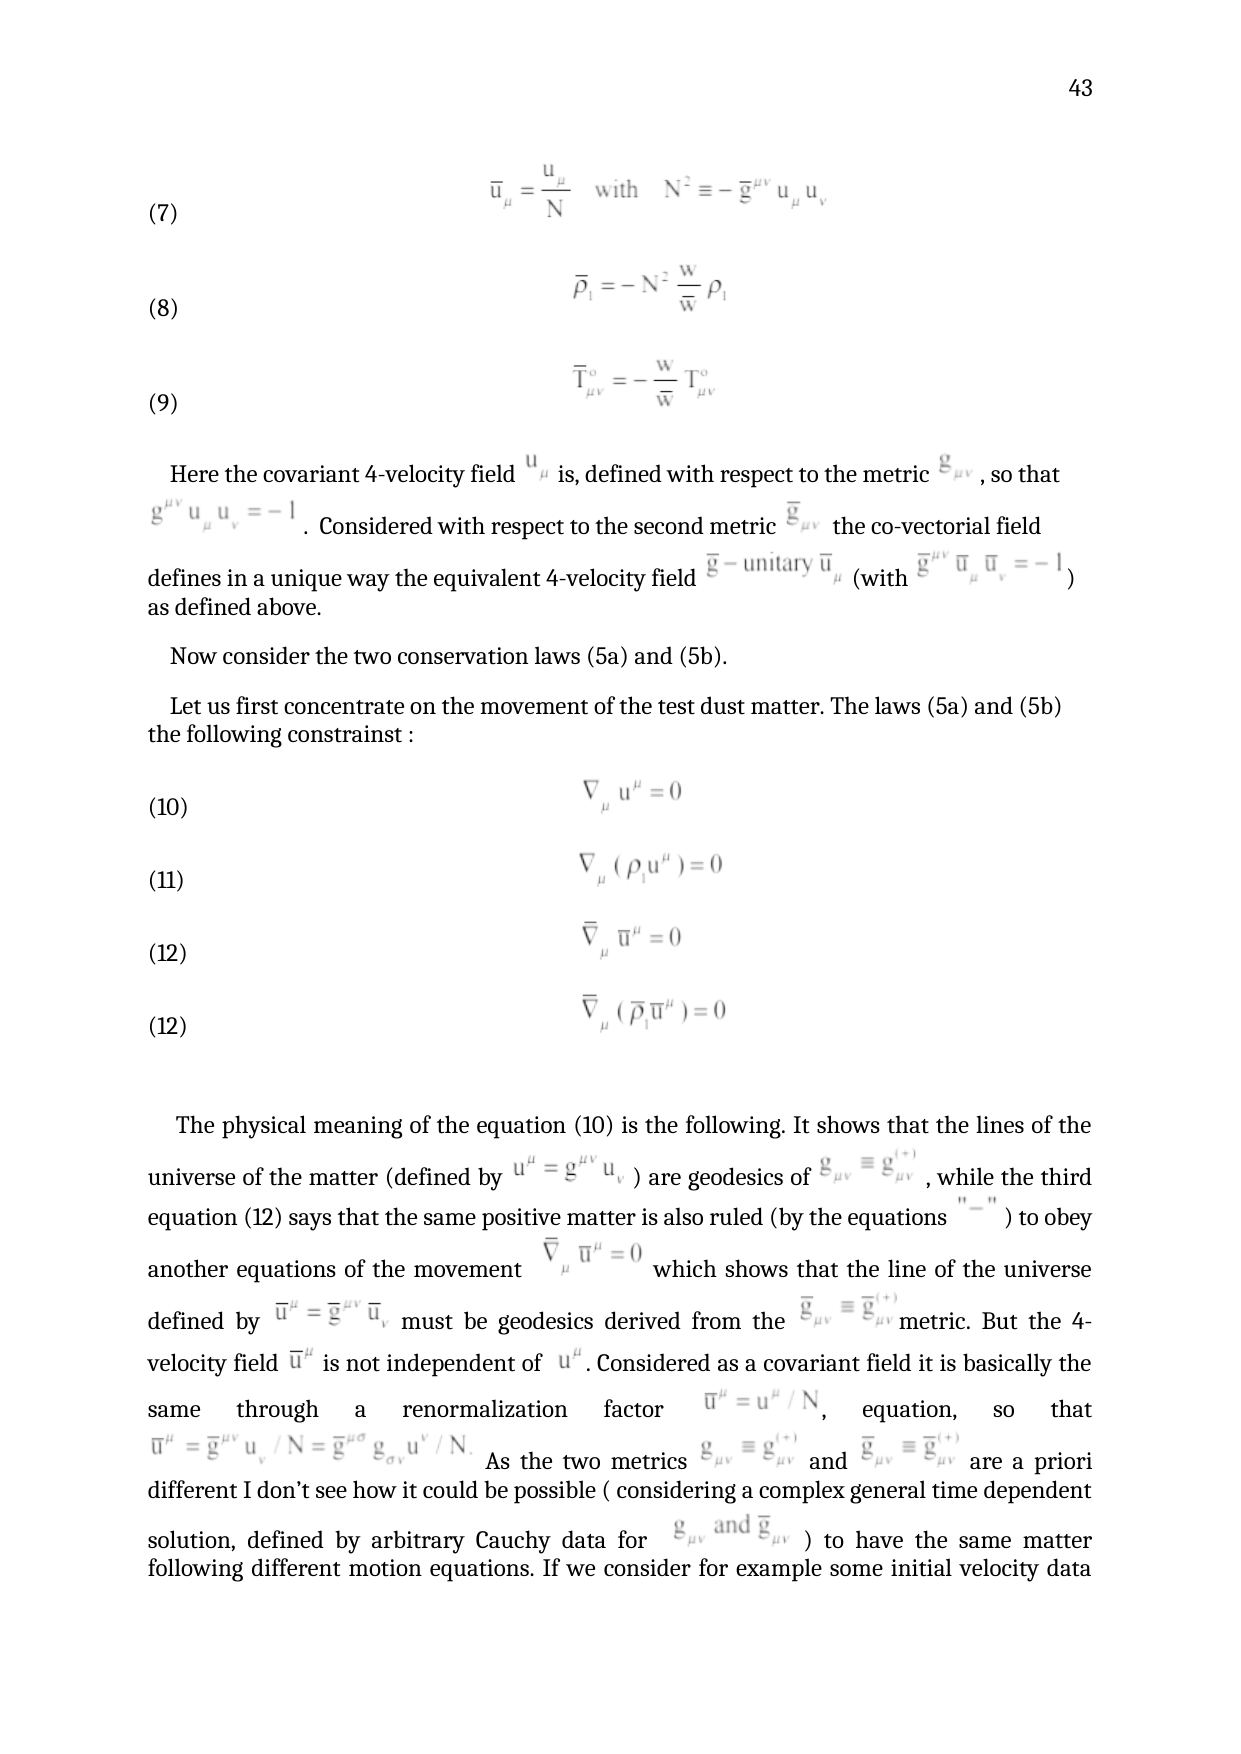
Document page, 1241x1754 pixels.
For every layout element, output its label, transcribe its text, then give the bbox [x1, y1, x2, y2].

text (12) [148, 988, 1093, 1040]
text Now consider the two conservation laws (5a) and (5b). [148, 642, 1093, 671]
text (11) [148, 843, 1093, 895]
text (8) [148, 248, 1093, 322]
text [148, 1111, 1093, 1583]
text (9) [148, 343, 1093, 418]
text (10) [148, 770, 1093, 822]
text Here the covariant 4-velocity field is, defined with respect to the metric , so that . Considered with respect to the second metric the co-vectorial field defines in a unique way the equivalent 4-velocity field (with ) as defined above. [148, 438, 1093, 621]
text (12) [148, 916, 1093, 967]
text (7) [148, 148, 1093, 227]
text Let us first concentrate on the movement of the test dust matter. The laws (5a) and (5b) the following constrainst : [148, 692, 1093, 749]
